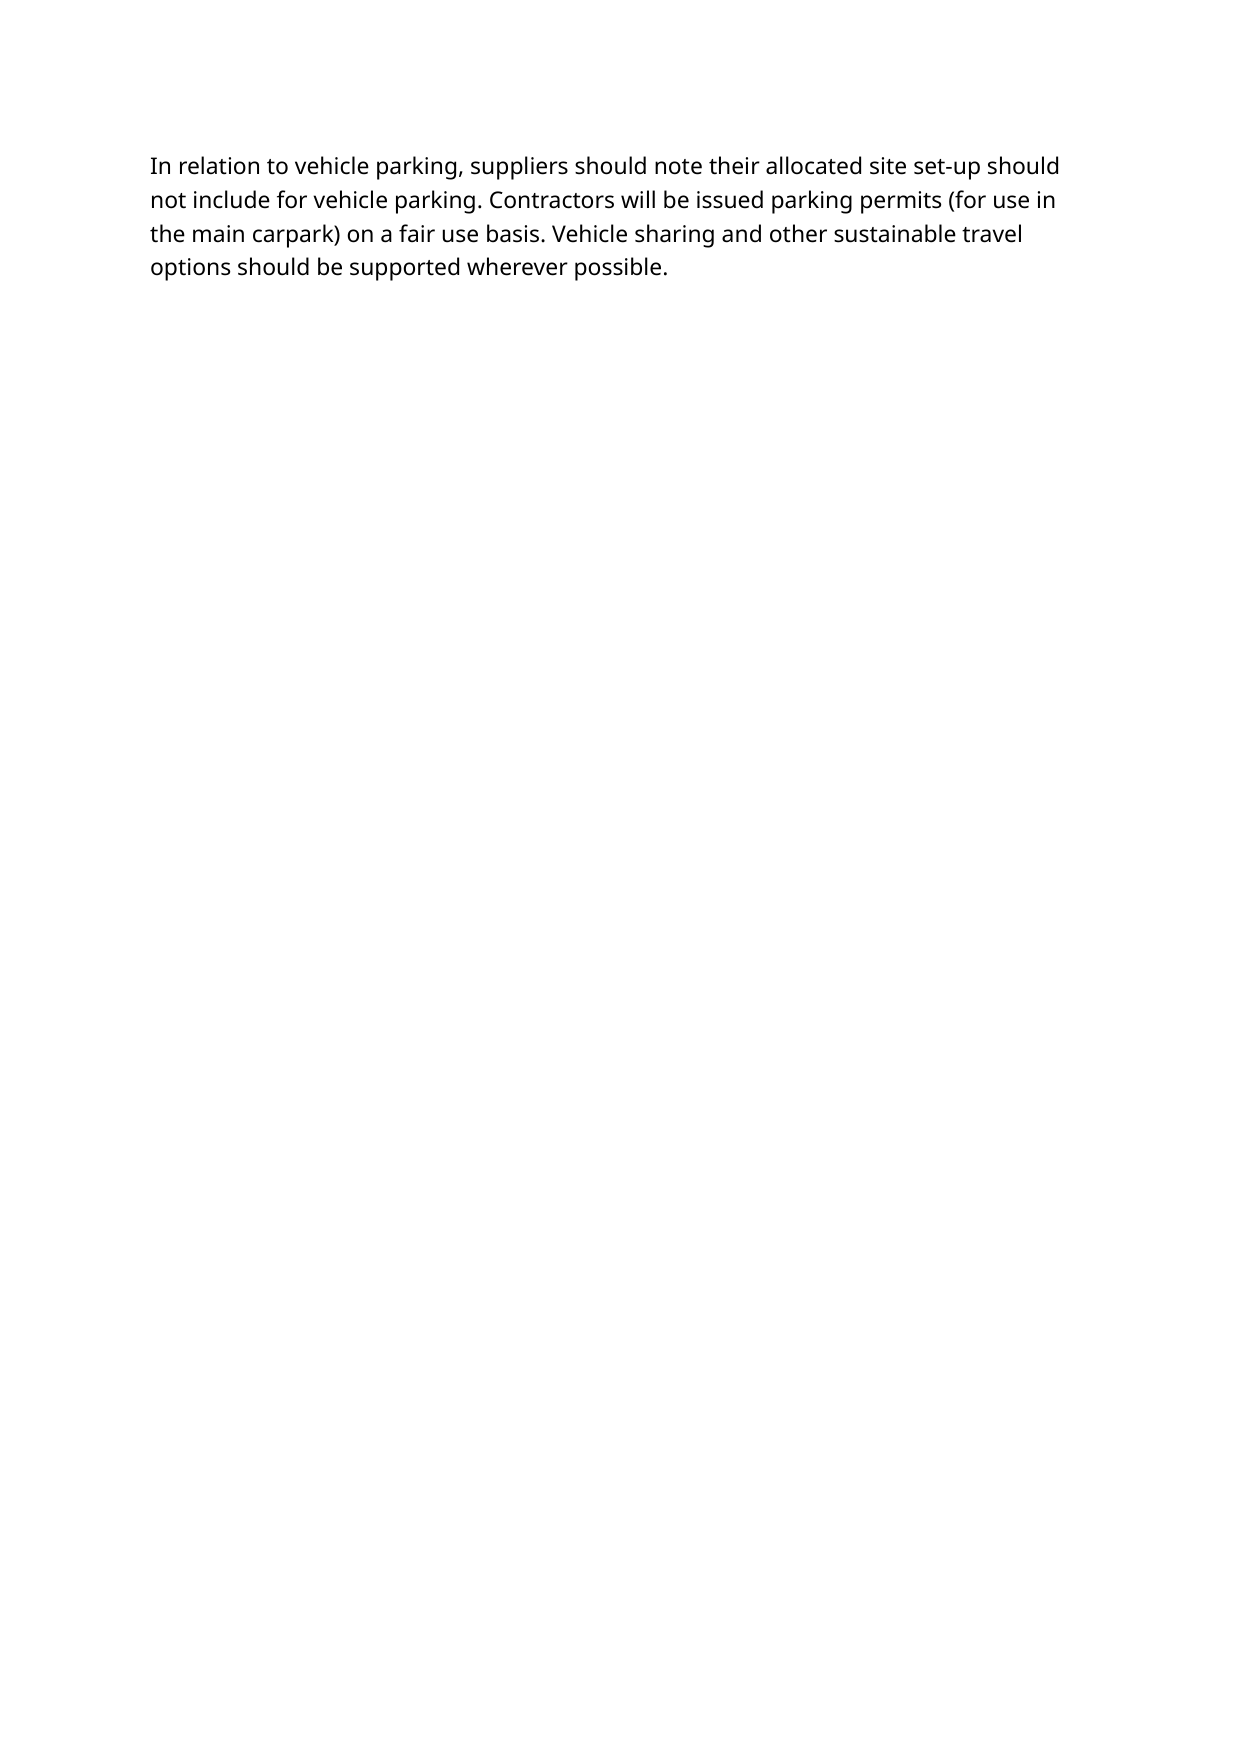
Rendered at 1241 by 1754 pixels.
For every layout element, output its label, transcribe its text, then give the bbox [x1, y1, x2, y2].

text In relation to vehicle parking, suppliers should note their allocated site set-up should not include for vehicle parking. Contractors will be issued parking permits (for use in the main carpark) on a fair use basis. Vehicle sharing and other sustainable travel options should be supported wherever possible. [150, 150, 1090, 282]
